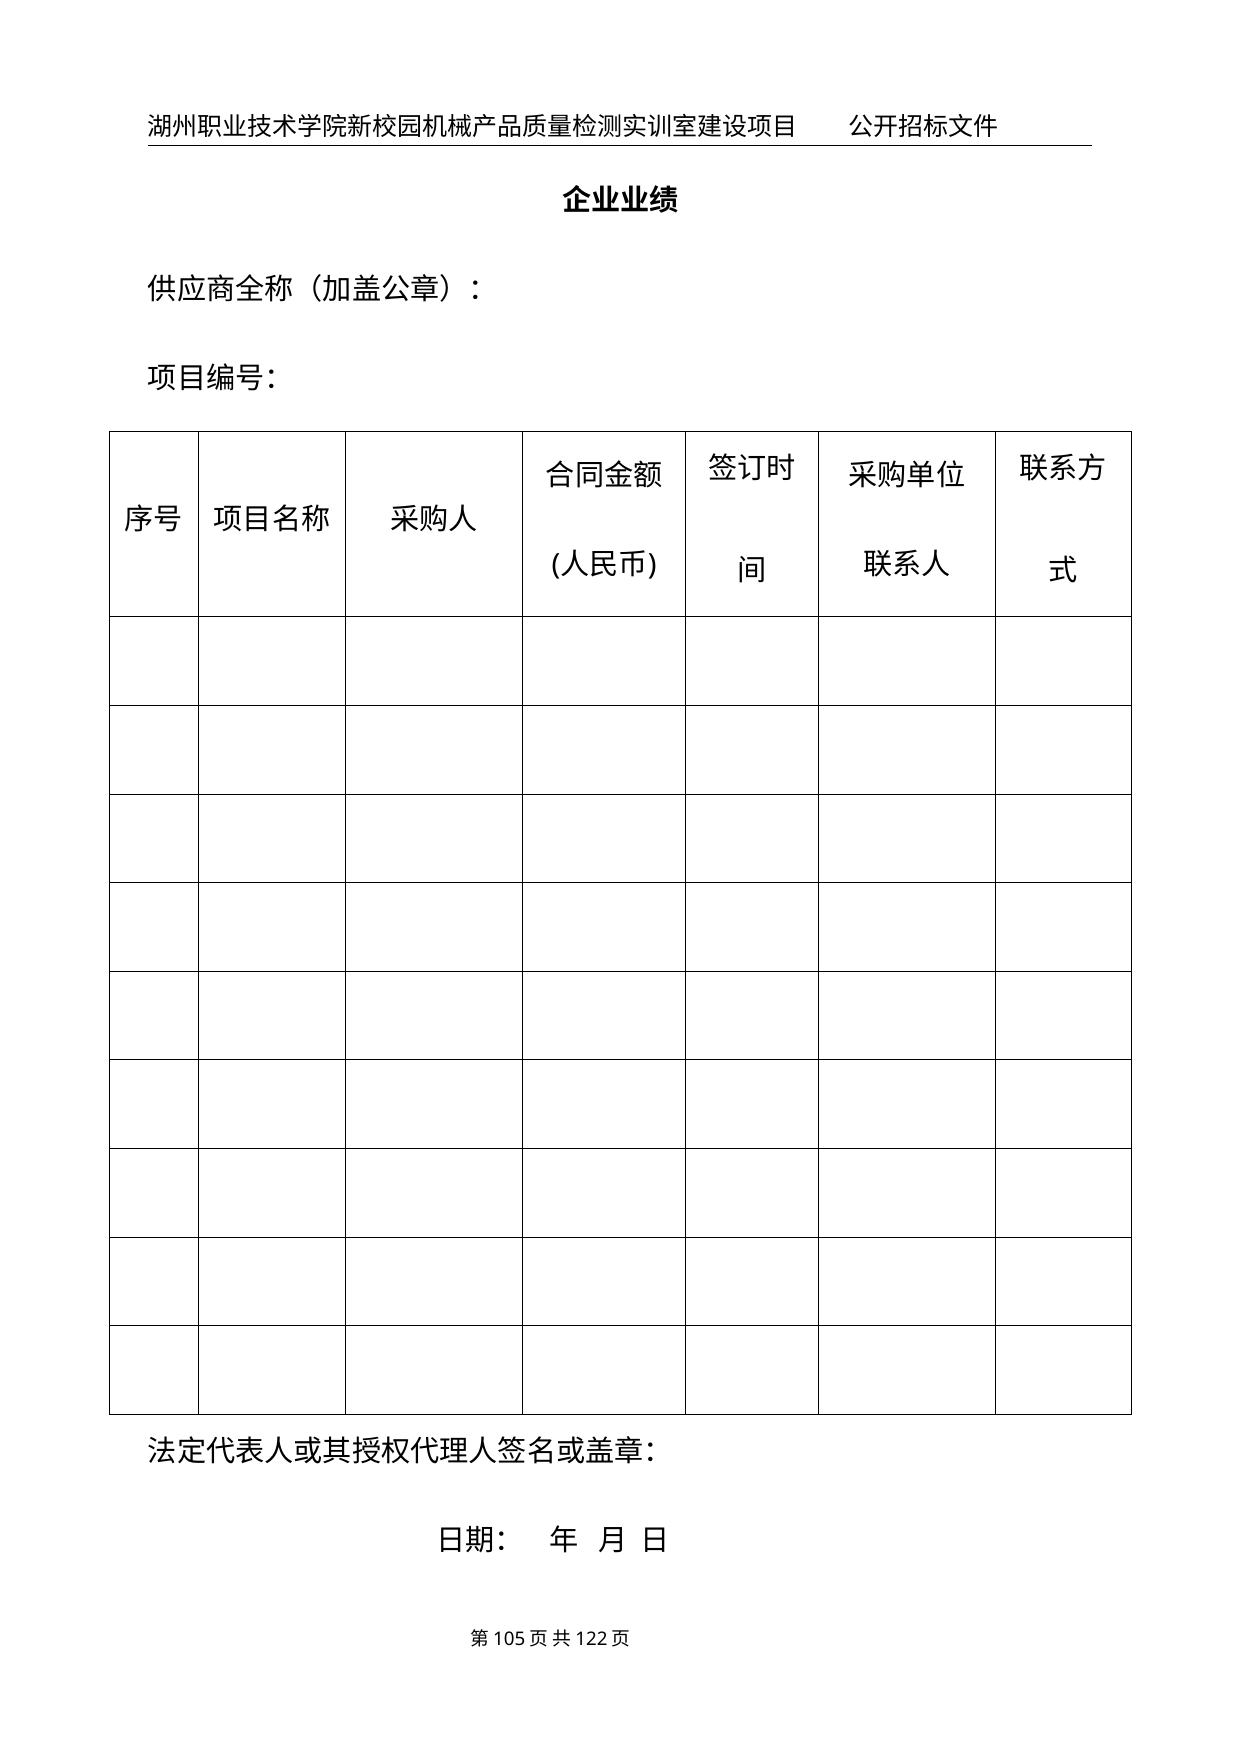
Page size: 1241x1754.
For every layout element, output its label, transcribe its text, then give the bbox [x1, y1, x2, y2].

table_header 采购单位 联系人 [819, 432, 995, 616]
table_header 项目名称 [199, 432, 345, 616]
table_cell [346, 795, 522, 882]
table_cell [346, 706, 522, 793]
table_cell [523, 795, 685, 882]
table_cell [199, 795, 345, 882]
table_cell [346, 1149, 522, 1237]
table_cell [523, 706, 685, 793]
table_cell [686, 1149, 818, 1237]
table_cell [199, 1238, 345, 1325]
table_cell [819, 1238, 995, 1325]
table_cell [686, 883, 818, 971]
table_cell [110, 972, 198, 1059]
table_cell [686, 972, 818, 1059]
table_cell [199, 706, 345, 793]
table_cell [686, 1238, 818, 1325]
table_cell [686, 795, 818, 882]
text 供应商全称（加盖公章）： [148, 253, 1092, 321]
table_cell [523, 1238, 685, 1325]
table_cell [996, 1149, 1131, 1237]
table_cell [996, 883, 1131, 971]
table_cell [523, 972, 685, 1059]
table_cell [686, 706, 818, 793]
text 法定代表人或其授权代理人签名或盖章： [148, 1415, 1092, 1483]
table_cell [819, 1060, 995, 1148]
table_cell [523, 1060, 685, 1148]
table_cell [199, 1149, 345, 1237]
table_cell [996, 1238, 1131, 1325]
table_cell [686, 1060, 818, 1148]
text 日期： 年 月 日 [148, 1504, 1092, 1572]
table_cell [819, 1149, 995, 1237]
table_header 合同金额 (人民币) [523, 432, 685, 616]
table_cell [819, 706, 995, 793]
table_cell [110, 1060, 198, 1148]
table_header 联系方式 [996, 432, 1131, 616]
table_cell [346, 617, 522, 705]
table_cell [199, 1326, 345, 1414]
table_cell [346, 1060, 522, 1148]
table_cell [199, 883, 345, 971]
table_cell [110, 1149, 198, 1237]
table_cell [523, 1149, 685, 1237]
table_cell [199, 617, 345, 705]
table_cell [346, 972, 522, 1059]
table_cell [110, 617, 198, 705]
table_cell [346, 1326, 522, 1414]
table_cell [523, 617, 685, 705]
table_cell [110, 1238, 198, 1325]
table_cell [996, 972, 1131, 1059]
table_cell [819, 617, 995, 705]
text 项目编号： [148, 342, 1092, 410]
table_cell [199, 1060, 345, 1148]
table_cell [110, 1326, 198, 1414]
table_cell [346, 883, 522, 971]
table_cell [199, 972, 345, 1059]
table_header 签订时间 [686, 432, 818, 616]
table_cell [819, 883, 995, 971]
table_cell [346, 1238, 522, 1325]
table_cell [686, 1326, 818, 1414]
table_cell [686, 617, 818, 705]
table_cell [996, 617, 1131, 705]
table_header 采购人 [346, 432, 522, 616]
table_header 序号 [110, 432, 198, 616]
table_cell [996, 1326, 1131, 1414]
table_cell [523, 1326, 685, 1414]
table_cell [819, 795, 995, 882]
table_cell [110, 706, 198, 793]
table_cell [110, 795, 198, 882]
table_cell [819, 1326, 995, 1414]
table_cell [996, 795, 1131, 882]
table_cell [996, 706, 1131, 793]
table_cell [819, 972, 995, 1059]
table_cell [110, 883, 198, 971]
text 企业业绩 [148, 164, 1092, 232]
table_cell [523, 883, 685, 971]
table_cell [996, 1060, 1131, 1148]
